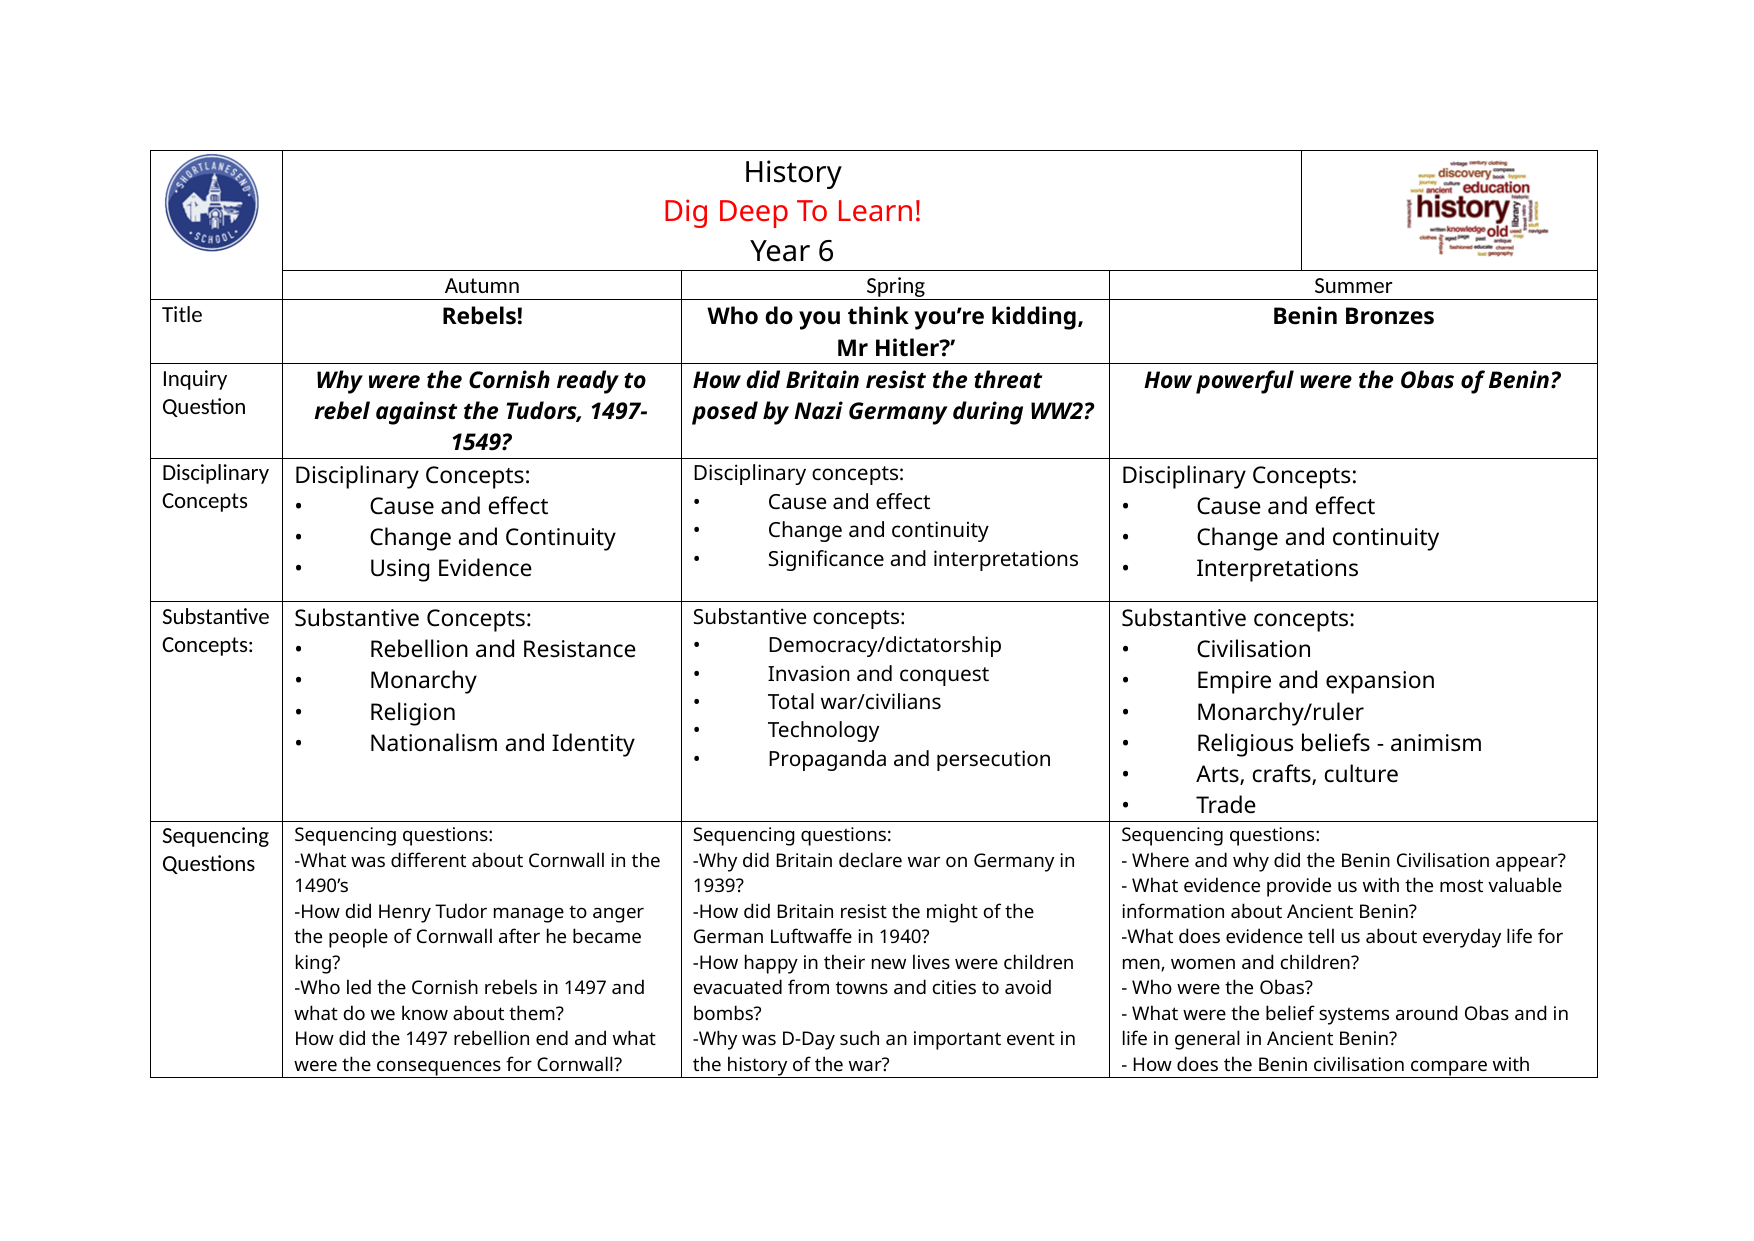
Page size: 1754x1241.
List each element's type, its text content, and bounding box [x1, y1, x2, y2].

table_cell Disciplinary Concepts: • Cause and effect • Change and continuity • Interpretations [1110, 459, 1597, 601]
table_cell Substantive Concepts: • Rebellion and Resistance • Monarchy • Religion • Nationalism and Identity [283, 602, 681, 821]
table_cell Summer [1110, 271, 1597, 299]
picture [161, 151, 264, 256]
table_cell Disciplinary Concepts [151, 459, 282, 601]
table_header [1302, 151, 1597, 270]
table_cell Disciplinary Concepts: • Cause and effect • Change and Continuity • Using Evidence [283, 459, 681, 601]
table_cell Title [151, 300, 282, 363]
picture [1375, 151, 1573, 262]
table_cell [283, 822, 681, 1077]
table_cell Autumn [283, 271, 681, 299]
table_cell Disciplinary concepts: • Cause and effect • Change and continuity • Significance and interpretations [682, 459, 1109, 601]
table_cell Spring [682, 271, 1109, 299]
table_cell Inquiry Question [151, 364, 282, 457]
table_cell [151, 822, 282, 1077]
table_cell How powerful were the Obas of Benin? [1110, 364, 1597, 457]
table_cell Who do you think you’re kidding, Mr Hitler?’ [682, 300, 1109, 363]
table_cell How did Britain resist the threat posed by Nazi Germany during WW2? [682, 364, 1109, 457]
table_cell Benin Bronzes [1110, 300, 1597, 363]
table_cell Rebels! [283, 300, 681, 363]
table_header History Dig Deep To Learn! Year 6 [283, 151, 1301, 270]
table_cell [1110, 822, 1597, 1077]
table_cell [682, 822, 1109, 1077]
table_cell Why were the Cornish ready to rebel against the Tudors, 1497-1549? [283, 364, 681, 457]
table_cell Substantive concepts: • Democracy/dictatorship • Invasion and conquest • Total war/civilians • Technology • Propaganda and persecution [682, 602, 1109, 821]
table_cell Substantive concepts: • Civilisation • Empire and expansion • Monarchy/ruler • Religious beliefs - animism • Arts, crafts, culture • Trade [1110, 602, 1597, 821]
table_cell Substantive Concepts: [151, 602, 282, 821]
table_header [151, 151, 282, 299]
